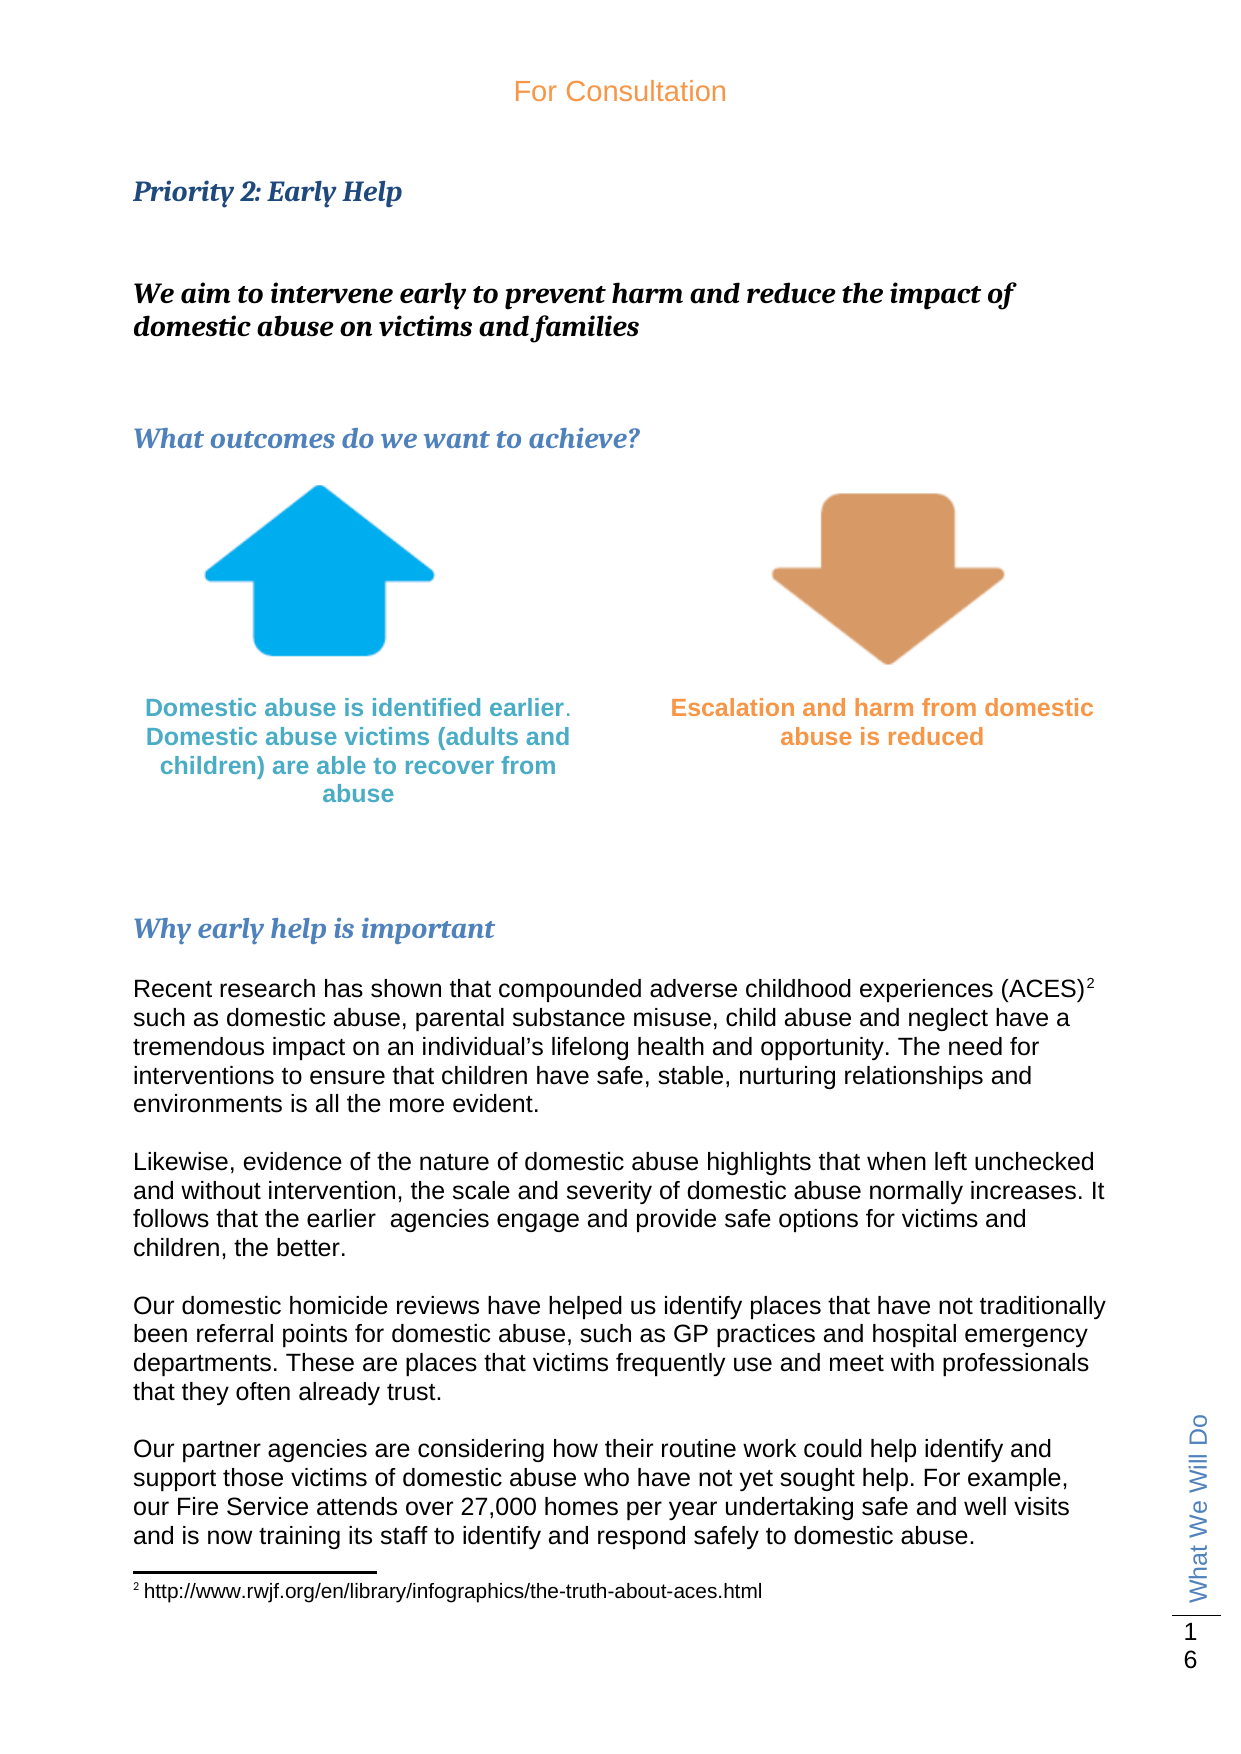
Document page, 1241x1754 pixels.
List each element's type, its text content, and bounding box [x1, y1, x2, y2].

text Recent research has shown that compounded adverse childhood experiences (ACES) such as domestic abuse, parental substance misuse, child abuse and neglect have a tremendous impact on an individual’s lifelong health and opportunity. The need for interventions to ensure that children have safe, stable, nurturing relationships and environments is all the more evident. [133, 974, 1107, 1118]
subtitle Why early help is important [133, 912, 1107, 946]
text Domestic abuse is identified earlier. [133, 693, 583, 722]
text Likewise, evidence of the nature of domestic abuse highlights that when left unchecked and without intervention, the scale and severity of domestic abuse normally increases. It follows that the earlier agencies engage and provide safe options for victims and children, the better. [133, 1147, 1107, 1262]
text Escalation and harm from domestic abuse is reduced [657, 693, 1107, 751]
picture [195, 484, 437, 665]
text Our partner agencies are considering how their routine work could help identify and support those victims of domestic abuse who have not yet sought help. For example, our Fire Service attends over 27,000 homes per year undertaking safe and well visits and is now training its staff to identify and respond safely to domestic abuse. [133, 1434, 1107, 1549]
subtitle What outcomes do we want to achieve? [133, 422, 1107, 456]
text Domestic abuse victims (adults and children) are able to recover from abuse [133, 722, 583, 808]
text We aim to intervene early to prevent harm and reduce the impact of domestic abuse on victims and families [133, 277, 1107, 344]
text Our domestic homicide reviews have helped us identify places that have not traditionally been referral points for domestic abuse, such as GP practices and hospital emergency departments. These are places that victims frequently use and meet with professionals that they often already trust. [133, 1291, 1107, 1406]
subtitle Priority 2: Early Help [133, 175, 1107, 208]
